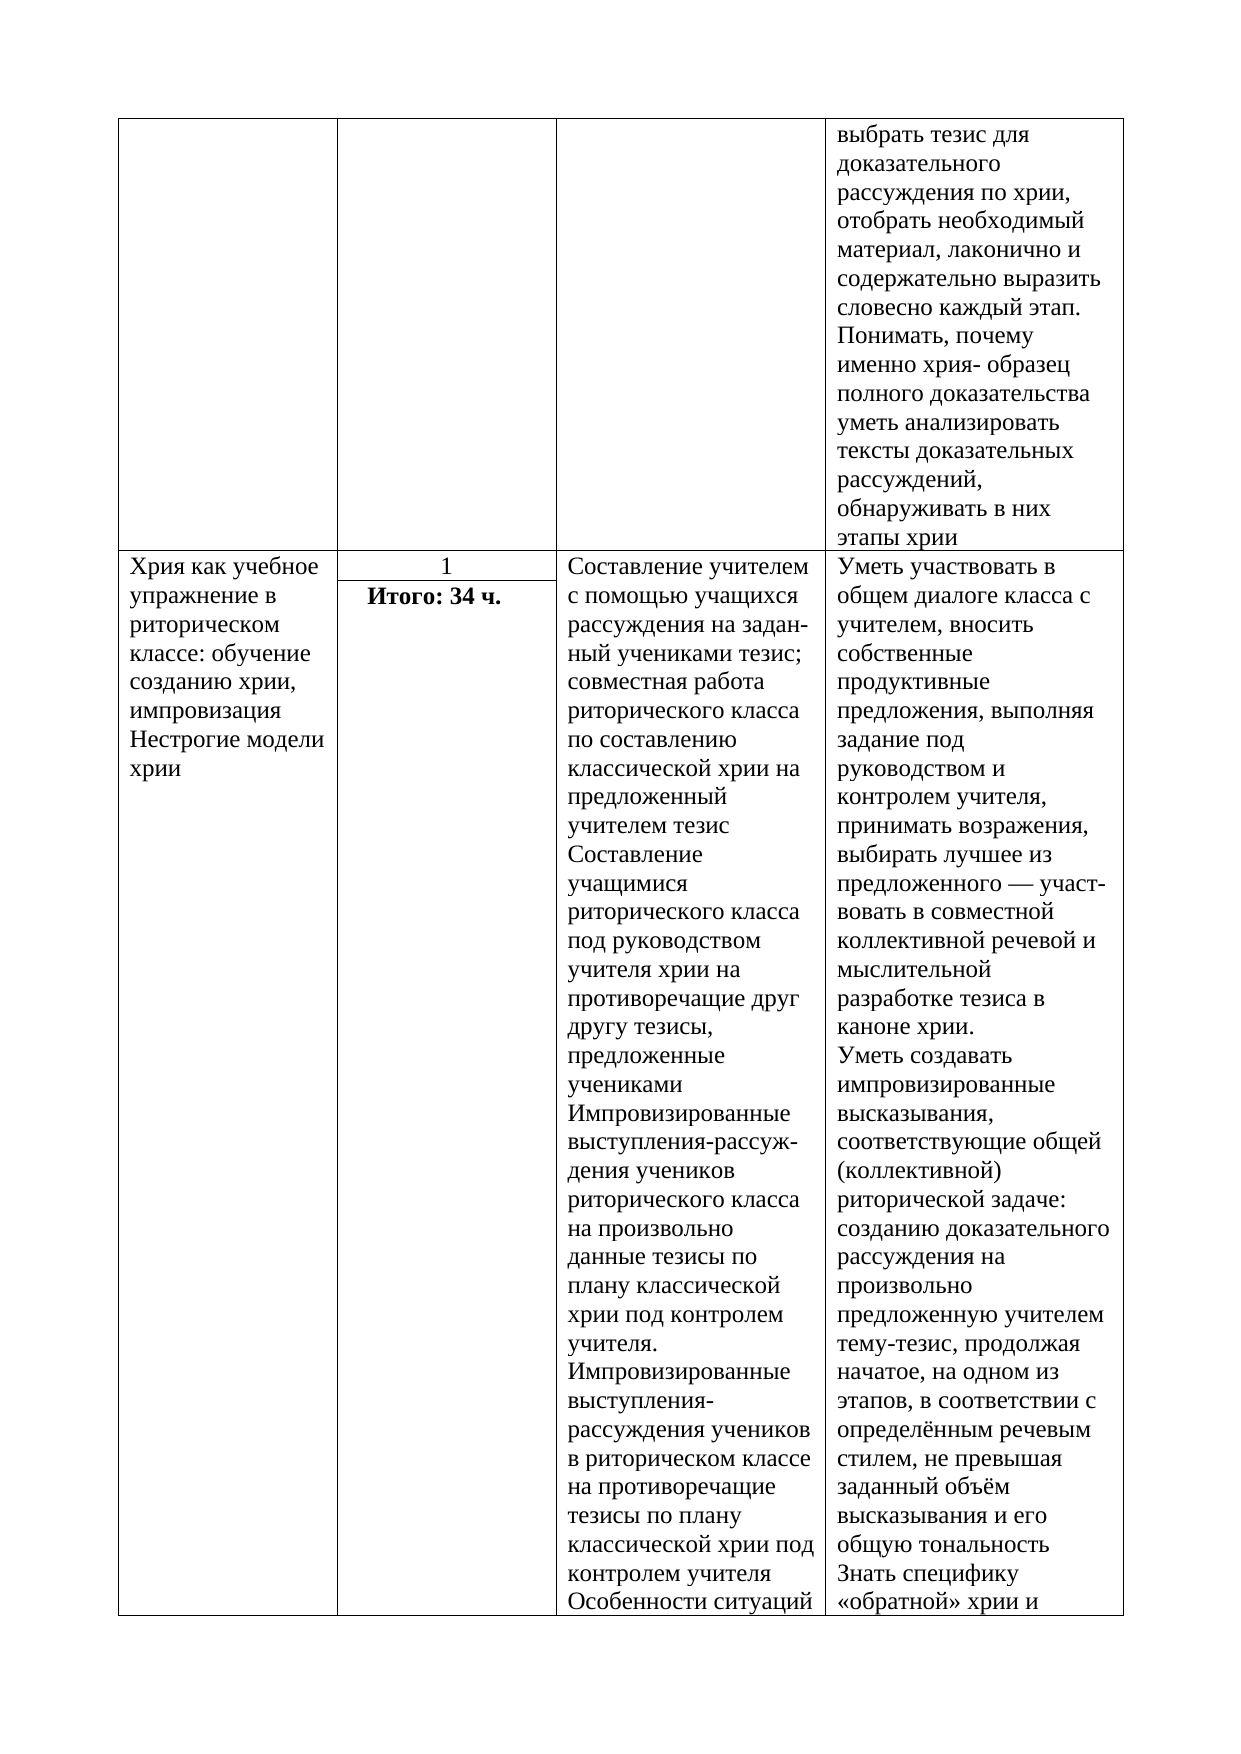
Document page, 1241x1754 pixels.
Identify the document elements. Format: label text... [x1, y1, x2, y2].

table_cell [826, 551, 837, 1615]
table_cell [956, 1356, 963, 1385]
table_cell Уметь участвовать в общем диалоге класса с учителем, вносить собственные продуктивные предложения, выполняя задание под руководством и контролем учителя, принимать возражения, выбирать лучшее из предложенного — участвовать в совместной коллективной речевой и мыслительной разработке тезиса в каноне хрии. Уметь создавать импровизированные высказывания, соответствующие общей (коллективной) риторической задаче: созданию доказательного рассуждения на произвольно предложенную учителем тему-тезис, продолжая начатое, на одном из этапов, в соответствии с определённым речевым стилем, не превышая заданный объём высказывания и его общую тональность Знать специфику «обратной» хрии и принципиальное различие индуктивного и дедуктивного («прямая» хрия) образцов рассуждения на заданный тезис. Уметь под руководством учителя и само- стоятельно, с подготовкой и импровизированно создавать доказательные рассуждения индуктивного образца. Знать специфику ситуаций, предполагающих использование последнего [964, 551, 1123, 1615]
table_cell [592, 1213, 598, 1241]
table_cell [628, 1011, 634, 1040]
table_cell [557, 119, 825, 550]
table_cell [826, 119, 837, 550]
table_cell Итого: 34 ч. [338, 581, 556, 1615]
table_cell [119, 119, 337, 550]
table_cell 1 [338, 551, 556, 580]
table_cell Составление учителем с помощью учащихся рассуждения на заданный учениками тезис; совместная работа риторического класса по составлению классической хрии на предложенный учителем тезис Составление учащимися риторического класса под руководством учителя хрии на противоречащие друг другу тезисы, предложенные учениками Импровизированные выступления-рассуждения учеников риторического класса на произвольно данные тезисы по плану классической хрии под контролем учителя. Импровизированные выступления-рассуждения учеников в риторическом классе на противоречащие тезисы по плану классической хрии под контролем учителя Особенности ситуаций использования «обратной» хрии, построенной по индуктивному образцу [658, 551, 825, 1615]
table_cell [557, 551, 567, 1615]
table_cell Хрия как учебное упражнение в риторическом классе: обучение созданию хрии, импровизация Нестрогие модели хрии [119, 551, 337, 1615]
table_cell 1 [338, 119, 556, 550]
